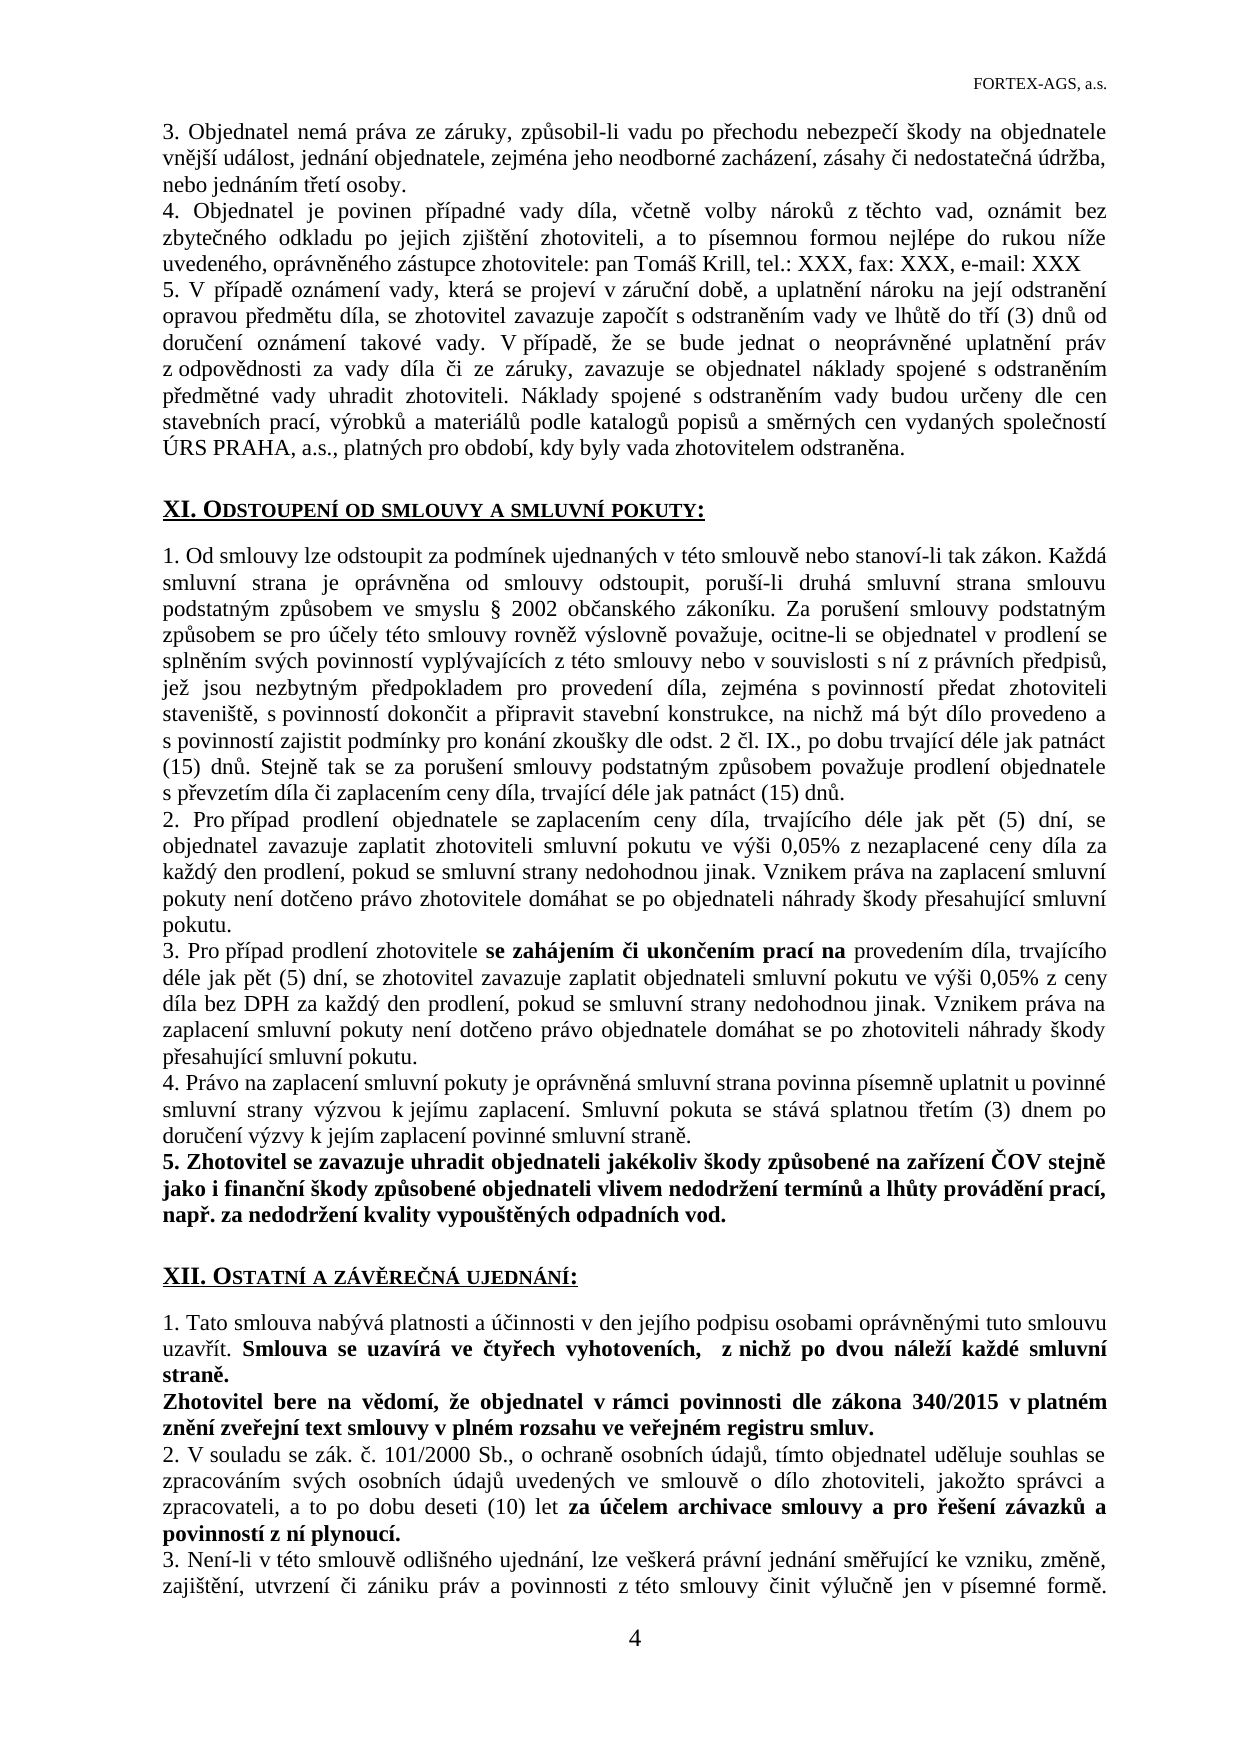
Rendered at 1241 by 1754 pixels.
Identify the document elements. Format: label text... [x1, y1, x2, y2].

text XII. Ostatní a závěrečná ujednání: [162, 1261, 1107, 1290]
text 3. Objednatel nemá práva ze záruky, způsobil-li vadu po přechodu nebezpečí škody na objednatele vnější událost, jednání objednatele, zejména jeho neodborné zacházení, zásahy či nedostatečná údržba, nebo jednáním třetí osoby. [162, 118, 1107, 197]
text 4. Objednatel je povinen případné vady díla, včetně volby nároků z těchto vad, oznámit bez zbytečného odkladu po jejich zjištění zhotoviteli, a to písemnou formou nejlépe do rukou níže uvedeného, oprávněného zástupce zhotovitele: pan , tel.: XXX, fax: XXX, e-mail: XXX [162, 197, 1107, 276]
text 2. Pro případ prodlení objednatele se zaplacením ceny díla, trvajícího déle jak pět (5) dní, se objednatel zavazuje zaplatit zhotoviteli smluvní pokutu ve výši 0,05% z nezaplacené ceny díla za každý den prodlení, pokud se smluvní strany nedohodnou jinak. Vznikem práva na zaplacení smluvní pokuty není dotčeno právo zhotovitele domáhat se po objednateli náhrady škody přesahující smluvní pokutu. [162, 806, 1107, 937]
text 1. Od smlouvy lze odstoupit za podmínek ujednaných v této smlouvě nebo stanoví-li tak zákon. Každá smluvní strana je oprávněna od smlouvy odstoupit, poruší-li druhá smluvní strana smlouvu podstatným způsobem ve smyslu § 2002 občanského zákoníku. Za porušení smlouvy podstatným způsobem se pro účely této smlouvy rovněž výslovně považuje, ocitne-li se objednatel v prodlení se splněním svých povinností vyplývajících z této smlouvy nebo v souvislosti s ní z právních předpisů, jež jsou nezbytným předpokladem pro provedení díla, zejména s povinností předat zhotoviteli staveniště, s povinností dokončit a připravit stavební konstrukce, na nichž má být dílo provedeno a s povinností zajistit podmínky pro konání zkoušky dle odst. 2 čl. IX., po dobu trvající déle jak patnáct (15) dnů. Stejně tak se za porušení smlouvy podstatným způsobem považuje prodlení objednatele s převzetím díla či zaplacením ceny díla, trvající déle jak patnáct (15) dnů. [162, 542, 1107, 806]
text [162, 1546, 1107, 1599]
text 1. Tato smlouva nabývá platnosti a účinnosti v den jejího podpisu osobami oprávněnými tuto smlouvu uzavřít. Smlouva se uzavírá ve čtyřech vyhotoveních, z nichž po dvou náleží každé smluvní straně. [162, 1309, 1107, 1388]
text 5. V případě oznámení vady, která se projeví v záruční době, a uplatnění nároku na její odstranění opravou předmětu díla, se zhotovitel zavazuje započít s odstraněním vady ve lhůtě do tří (3) dnů od doručení oznámení takové vady. V případě, že se bude jednat o neoprávněné uplatnění práv z odpovědnosti za vady díla či ze záruky, zavazuje se objednatel náklady spojené s odstraněním předmětné vady uhradit zhotoviteli. Náklady spojené s odstraněním vady budou určeny dle cen stavebních prací, výrobků a materiálů podle katalogů popisů a směrných cen vydaných společností ÚRS PRAHA, a.s., platných pro období, kdy byly vada zhotovitelem odstraněna. [162, 276, 1107, 461]
text 4. Právo na zaplacení smluvní pokuty je oprávněná smluvní strana povinna písemně uplatnit u povinné smluvní strany výzvou k jejímu zaplacení. Smluvní pokuta se stává splatnou třetím (3) dnem po doručení výzvy k jejím zaplacení povinné smluvní straně. [162, 1069, 1107, 1148]
text 3. Pro případ prodlení zhotovitele se zahájením či ukončením prací na provedením díla, trvajícího déle jak pět (5) dní, se zhotovitel zavazuje zaplatit objednateli smluvní pokutu ve výši 0,05% z ceny díla bez DPH za každý den prodlení, pokud se smluvní strany nedohodnou jinak. Vznikem práva na zaplacení smluvní pokuty není dotčeno právo objednatele domáhat se po zhotoviteli náhrady škody přesahující smluvní pokutu. [162, 937, 1107, 1069]
text Zhotovitel bere na vědomí, že objednatel v rámci povinnosti dle zákona 340/2015 v platném znění zveřejní text smlouvy v plném rozsahu ve veřejném registru smluv. [162, 1388, 1107, 1441]
text XI. Odstoupení od smlouvy a smluvní pokuty: [162, 494, 1107, 523]
text 2. V souladu se zák. č. 101/2000 Sb., o ochraně osobních údajů, tímto objednatel uděluje souhlas se zpracováním svých osobních údajů uvedených ve smlouvě o dílo zhotoviteli, jakožto správci a zpracovateli, a to po dobu deseti (10) let za účelem archivace smlouvy a pro řešení závazků a povinností z ní plynoucí. [162, 1441, 1107, 1546]
text 5. Zhotovitel se zavazuje uhradit objednateli jakékoliv škody způsobené na zařízení ČOV stejně jako i finanční škody způsobené objednateli vlivem nedodržení termínů a lhůty provádění prací, např. za nedodržení kvality vypouštěných odpadních vod. [162, 1148, 1107, 1227]
